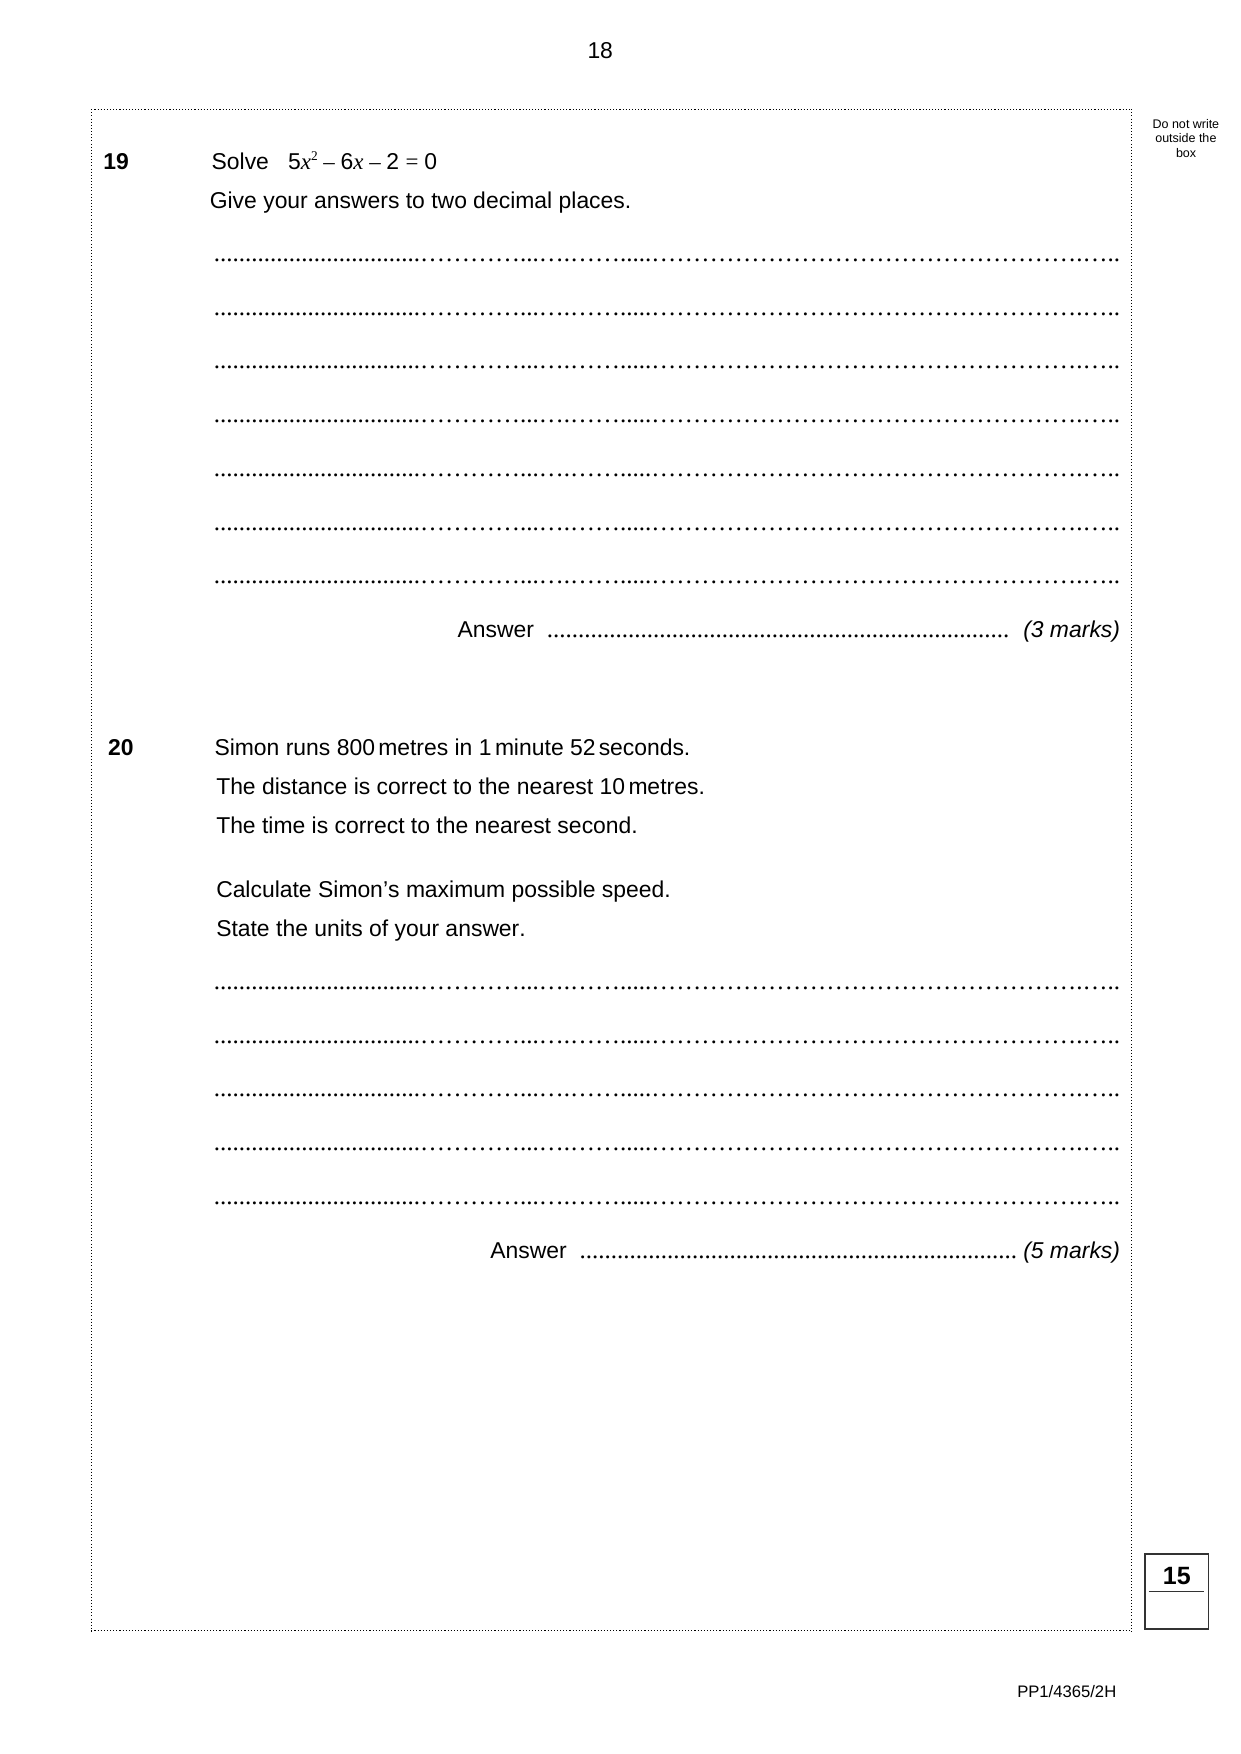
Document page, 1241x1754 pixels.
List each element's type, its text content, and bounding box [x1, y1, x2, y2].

table_header 19 Solve 5x2 – 6x – 2 = 0 Give your answers to two decimal places. .................................…………...….…….....…………………………………………….….. .................................…………...….…….....…………………………………………….….. .................................…………...….…….....…………………………………………….….. .................................…………...….…….....…………………………………………….….. .................................…………...….…….....…………………………………………….….. .................................…………...….…….....…………………………………………….….. .................................…………...….…….....…………………………………………….….. Answer .......................................................................... (3 marks) 20 Simon runs 800 metres in 1 minute 52 seconds. The distance is correct to the nearest 10 metres. The time is correct to the nearest second. Calculate Simon’s maximum possible speed. State the units of your answer. .................................…………...….…….....…………………………………………….….. .................................…………...….…….....…………………………………………….….. .................................…………...….…….....…………………………………………….….. .................................…………...….…….....…………………………………………….….. .................................…………...….…….....…………………………………………….….. Answer ...................................................................... (5 marks) [92, 109, 1131, 1630]
